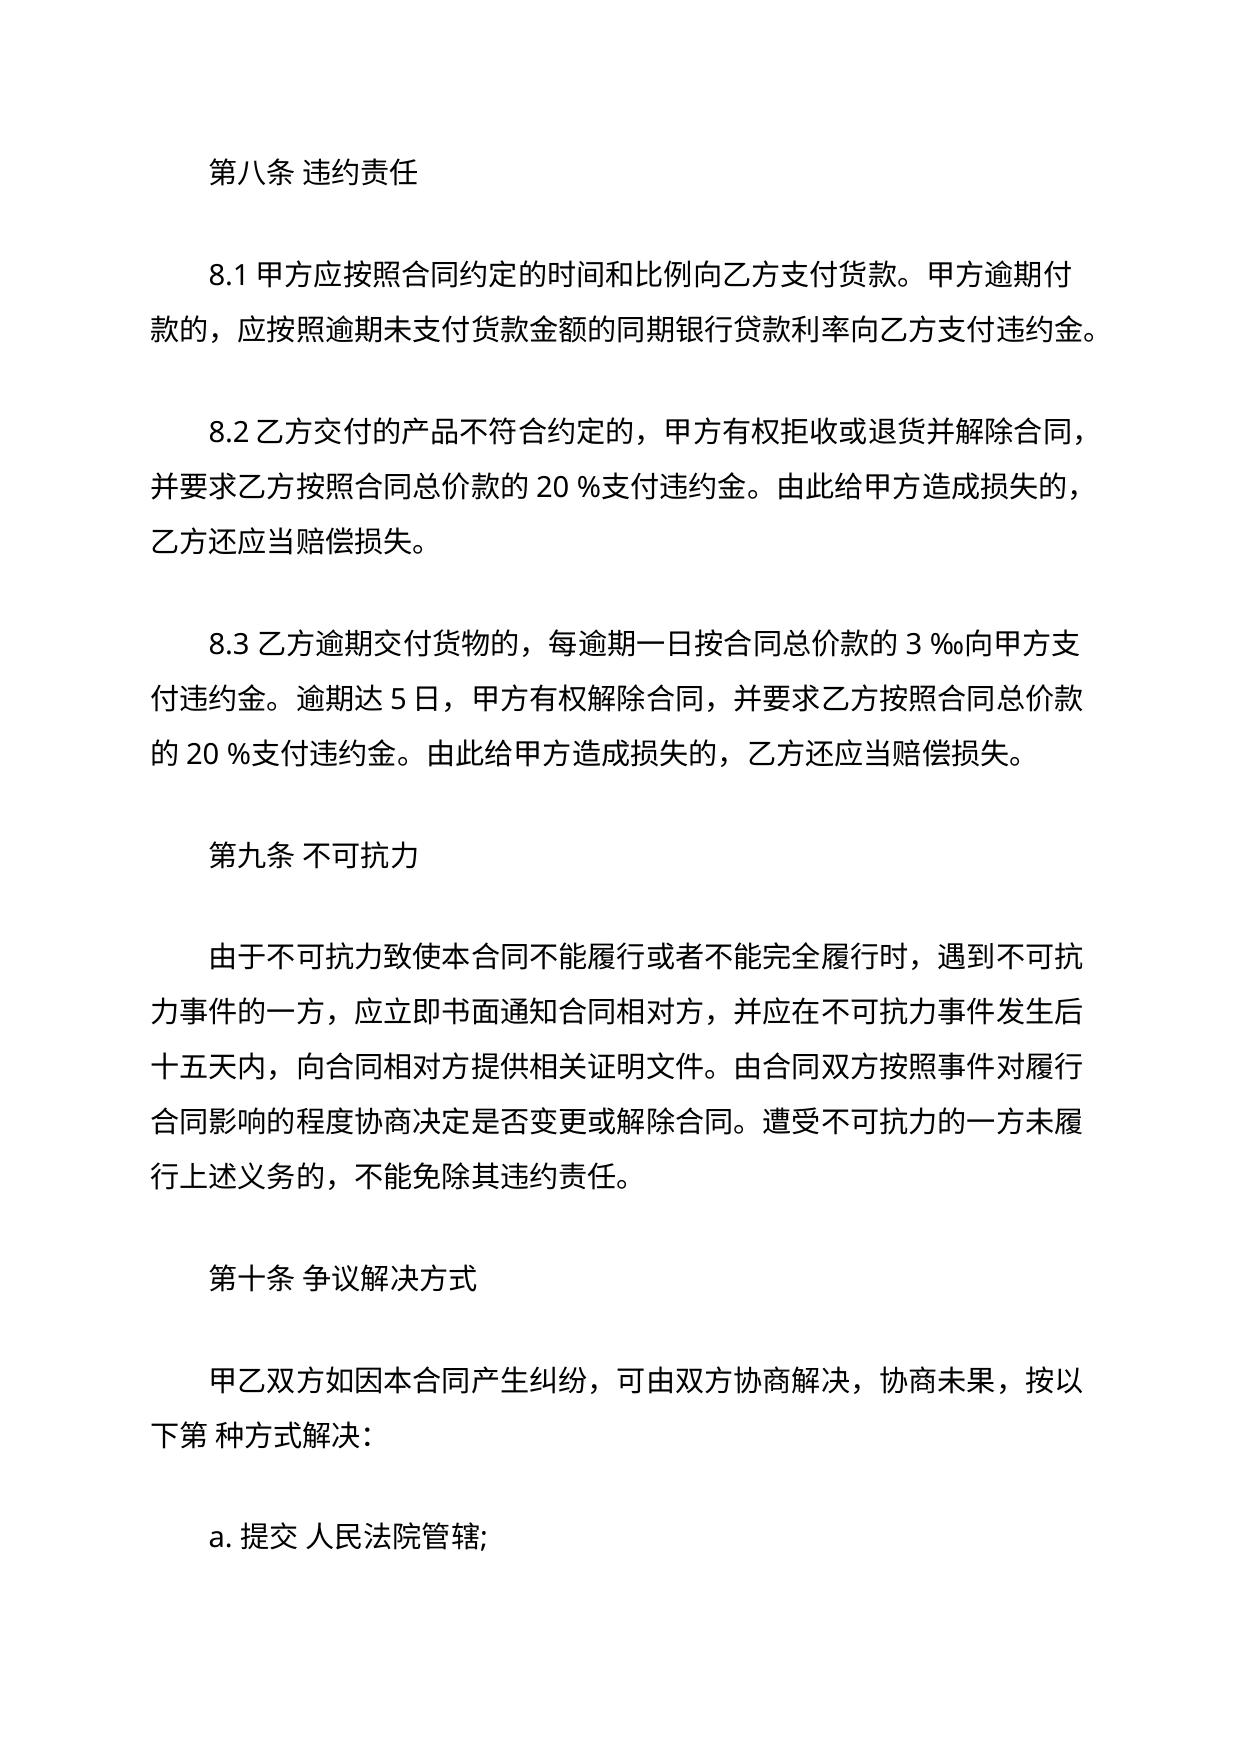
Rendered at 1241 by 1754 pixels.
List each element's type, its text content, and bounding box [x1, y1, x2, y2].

text 8.1甲方应按照合同约定的时间和比例向乙方支付货款。甲方逾期付款的，应按照逾期未支付货款金额的同期银行贷款利率向乙方支付违约金。 [150, 252, 1090, 349]
text 甲乙双方如因本合同产生纠纷，可由双方协商解决，协商未果，按以下第 种方式解决： [150, 1357, 1090, 1454]
text 8.2乙方交付的产品不符合约定的，甲方有权拒收或退货并解除合同，并要求乙方按照合同总价款的 20 %支付违约金。由此给甲方造成损失的，乙方还应当赔偿损失。 [150, 408, 1090, 561]
text 第八条 违约责任 [150, 150, 1090, 192]
text 第十条 争议解决方式 [150, 1255, 1090, 1298]
text 由于不可抗力致使本合同不能履行或者不能完全履行时，遇到不可抗力事件的一方，应立即书面通知合同相对方，并应在不可抗力事件发生后十五天内，向合同相对方提供相关证明文件。由合同双方按照事件对履行合同影响的程度协商决定是否变更或解除合同。遭受不可抗力的一方未履行上述义务的，不能免除其违约责任。 [150, 934, 1090, 1196]
text 第九条 不可抗力 [150, 832, 1090, 874]
text 8.3 乙方逾期交付货物的，每逾期一日按合同总价款的 3 ‰向甲方支付违约金。逾期达 5日，甲方有权解除合同，并要求乙方按照合同总价款的 20 %支付违约金。由此给甲方造成损失的，乙方还应当赔偿损失。 [150, 620, 1090, 773]
text a. 提交 人民法院管辖; [150, 1514, 1090, 1556]
